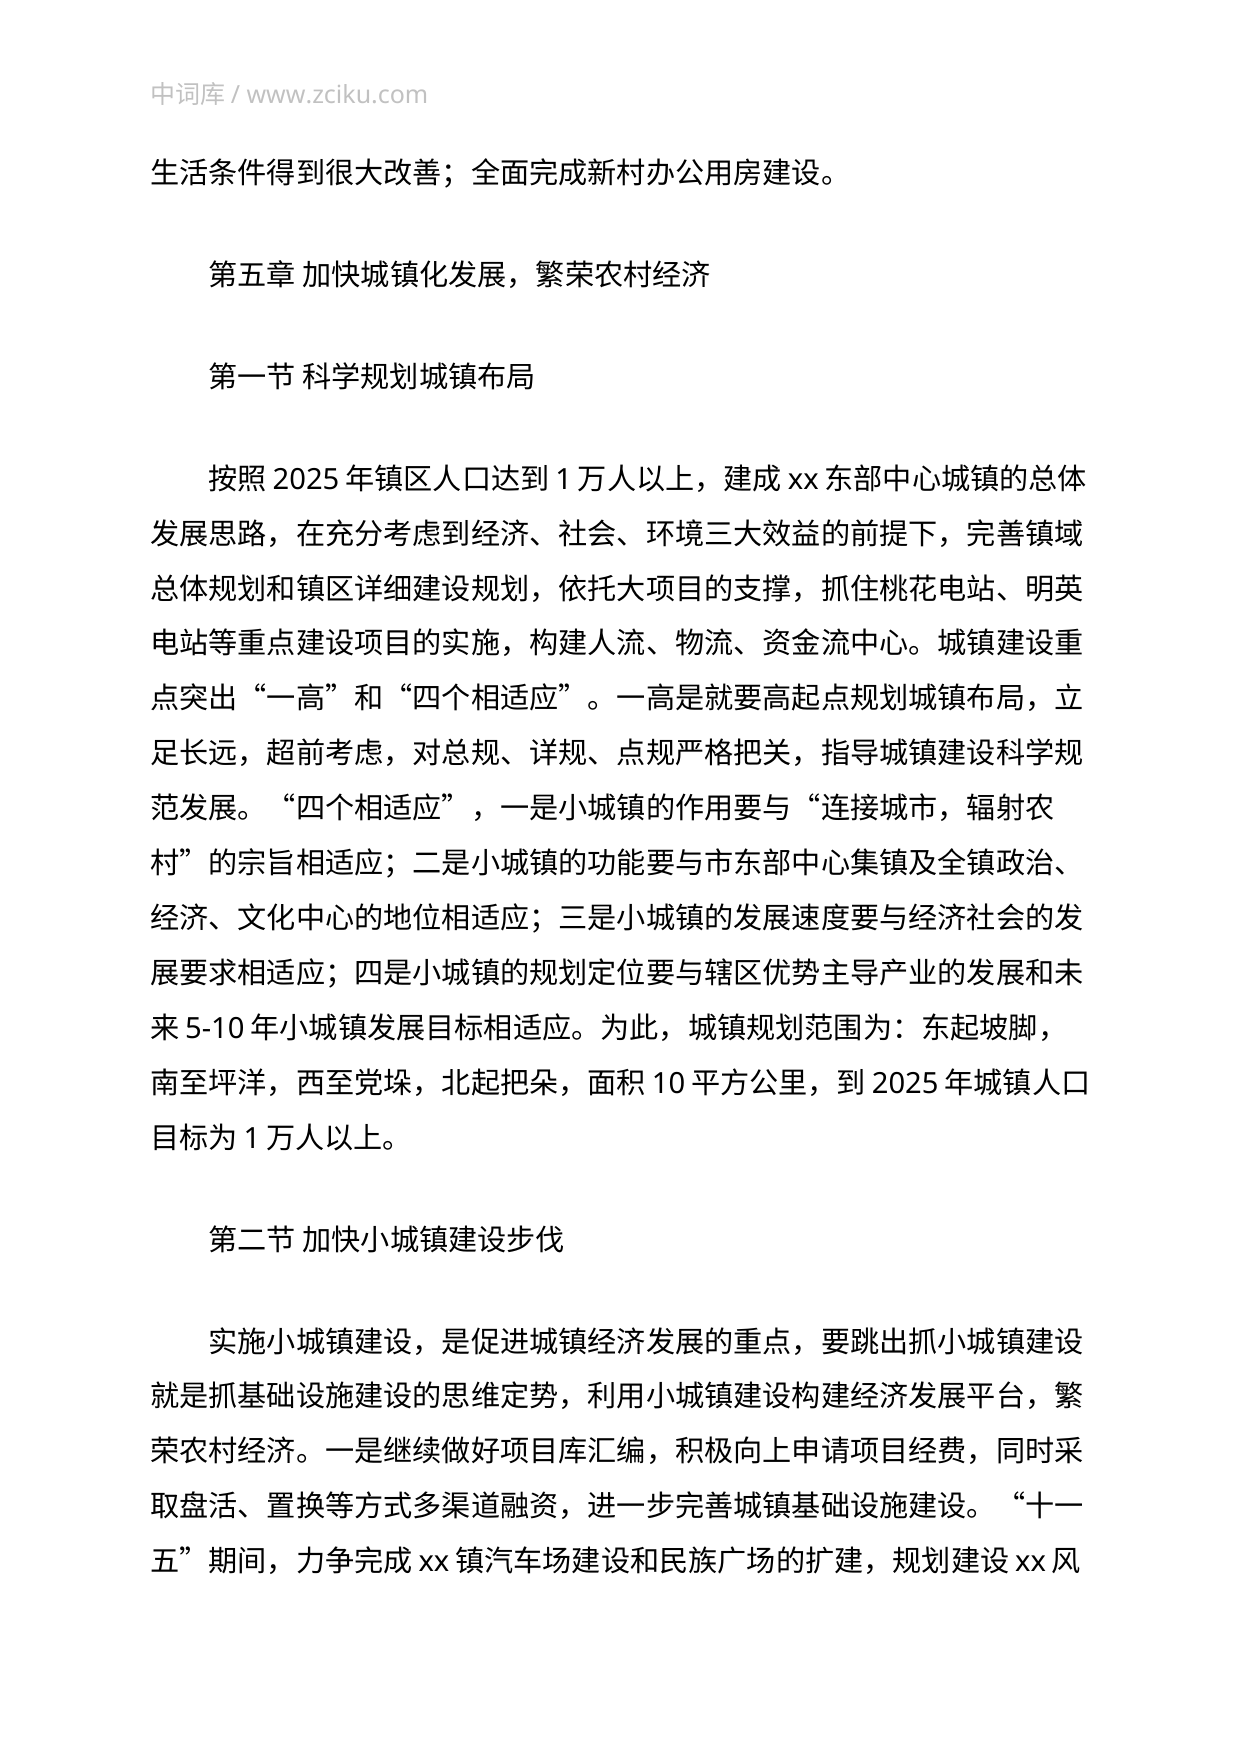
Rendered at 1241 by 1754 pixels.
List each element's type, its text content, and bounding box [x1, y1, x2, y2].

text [150, 150, 1090, 192]
text 第一节 科学规划城镇布局 [150, 353, 1090, 396]
text 第五章 加快城镇化发展，繁荣农村经济 [150, 252, 1090, 294]
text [150, 1318, 1090, 1580]
text 按照2025年镇区人口达到1万人以上，建成xx东部中心城镇的总体发展思路，在充分考虑到经济、社会、环境三大效益的前提下，完善镇域总体规划和镇区详细建设规划，依托大项目的支撑，抓住桃花电站、明英电站等重点建设项目的实施，构建人流、物流、资金流中心。城镇建设重点突出“一高”和“四个相适应”。一高是就要高起点规划城镇布局，立足长远，超前考虑，对总规、详规、点规严格把关，指导城镇建设科学规范发展。“四个相适应”，一是小城镇的作用要与“连接城市，辐射农村”的宗旨相适应；二是小城镇的功能要与市东部中心集镇及全镇政治、经济、文化中心的地位相适应；三是小城镇的发展速度要与经济社会的发展要求相适应；四是小城镇的规划定位要与辖区优势主导产业的发展和未来5-10年小城镇发展目标相适应。为此，城镇规划范围为：东起坡脚，南至坪洋，西至党垛，北起把朵，面积10平方公里，到2025年城镇人口目标为1万人以上。 [150, 455, 1090, 1157]
text 第二节 加快小城镇建设步伐 [150, 1216, 1090, 1259]
